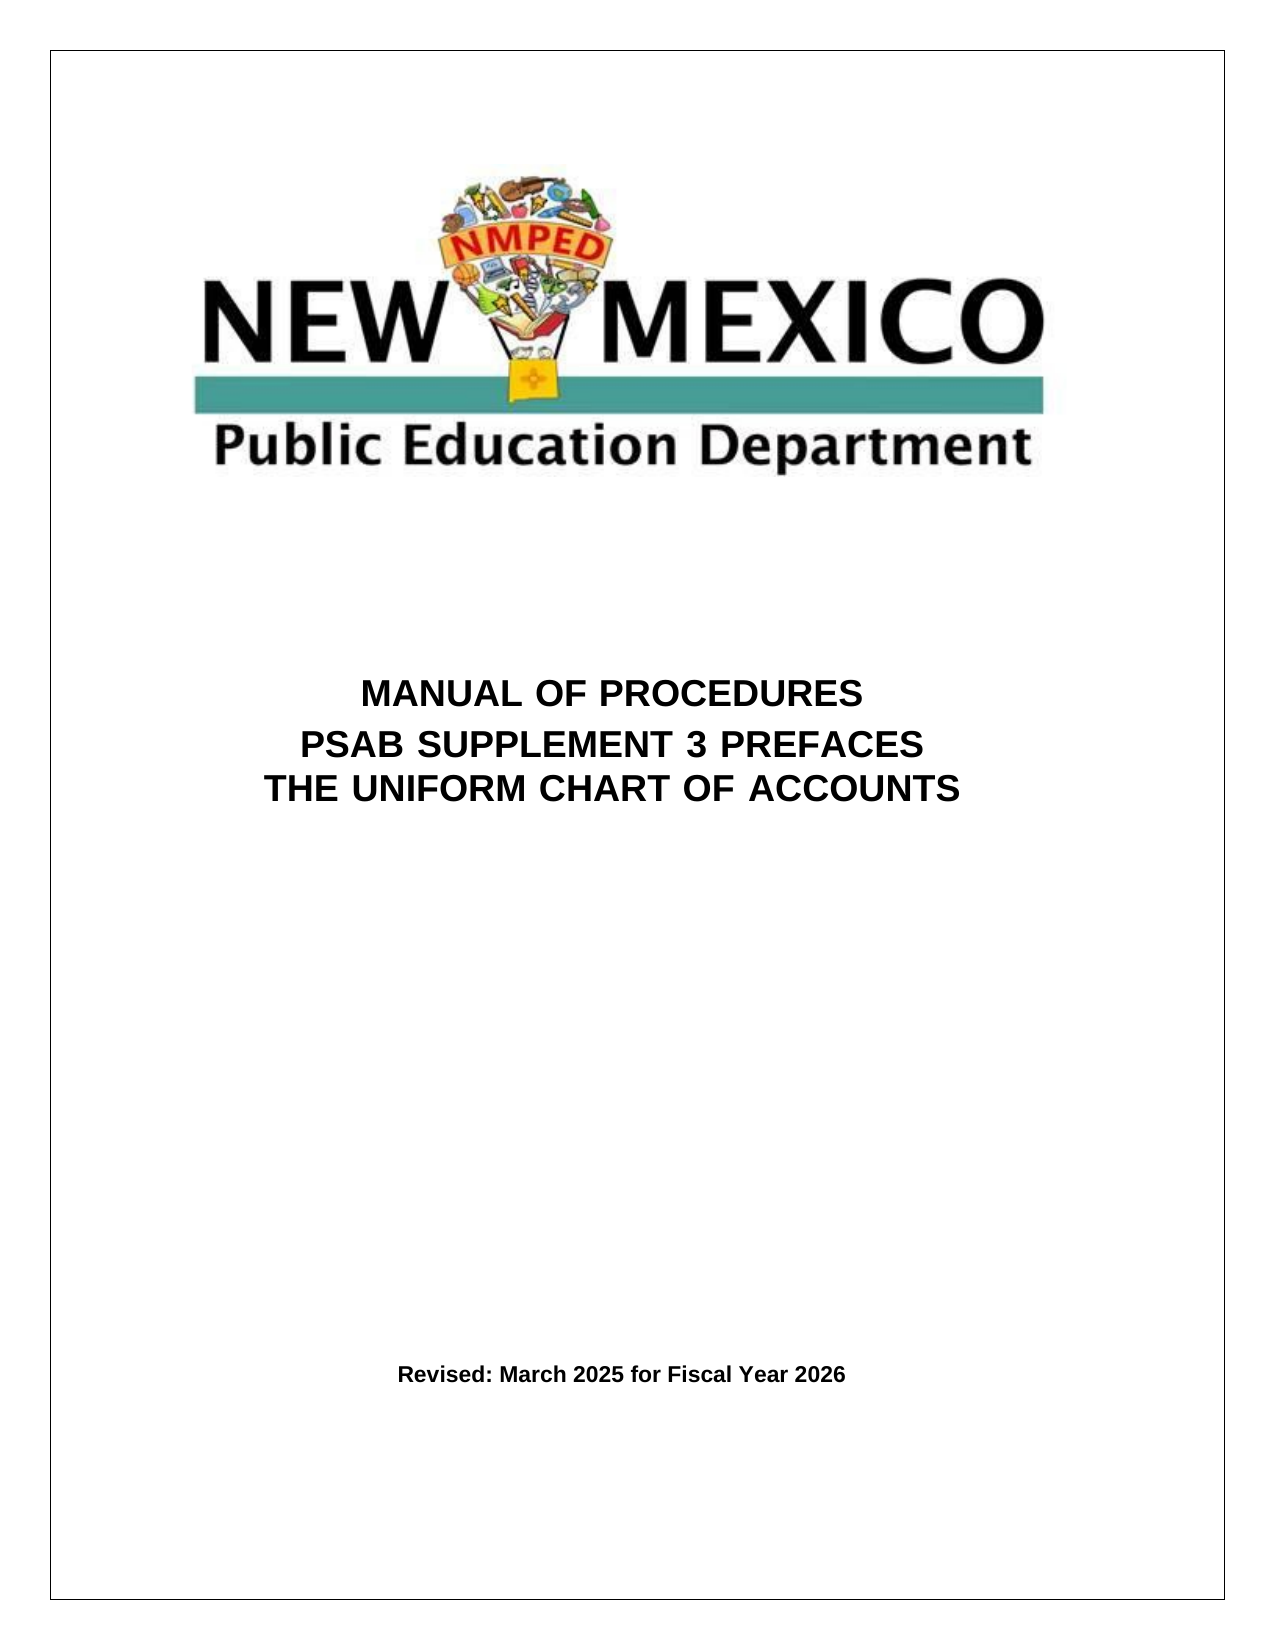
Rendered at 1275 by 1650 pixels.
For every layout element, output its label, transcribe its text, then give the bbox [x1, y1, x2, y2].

text Revised: March 2025 for Fiscal Year 2026 [135, 1361, 1107, 1387]
text PSAB SUPPLEMENT 3 PREFACES [135, 722, 1089, 766]
picture [191, 164, 1067, 477]
text THE UNIFORM CHART OF ACCOUNTS [135, 766, 1089, 809]
text MANUAL OF PROCEDURES [135, 671, 1089, 714]
